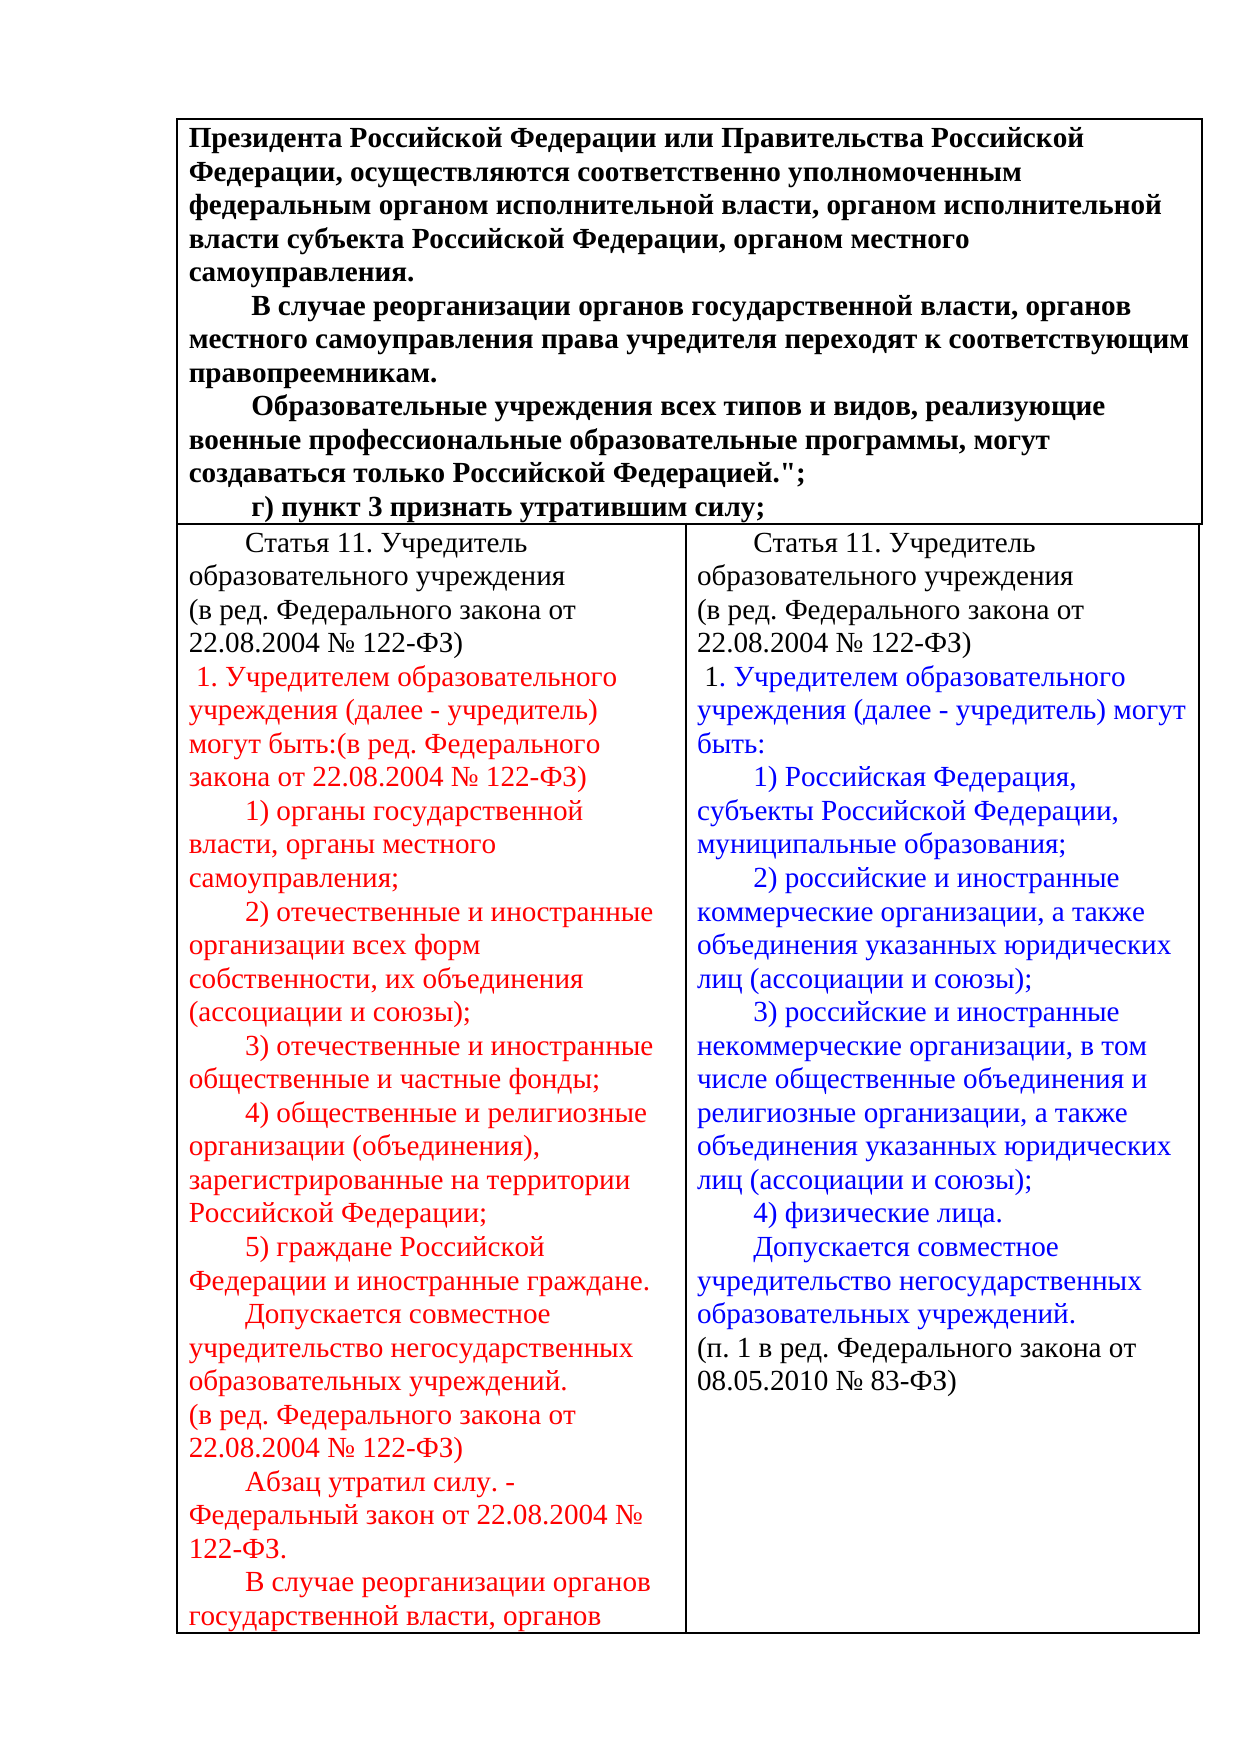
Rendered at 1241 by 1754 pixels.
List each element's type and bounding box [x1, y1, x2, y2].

table_cell [178, 120, 1201, 523]
table_cell [1203, 118, 1210, 523]
table_cell [178, 525, 685, 1632]
table_cell [1200, 523, 1210, 1632]
table_cell [687, 525, 1198, 1632]
